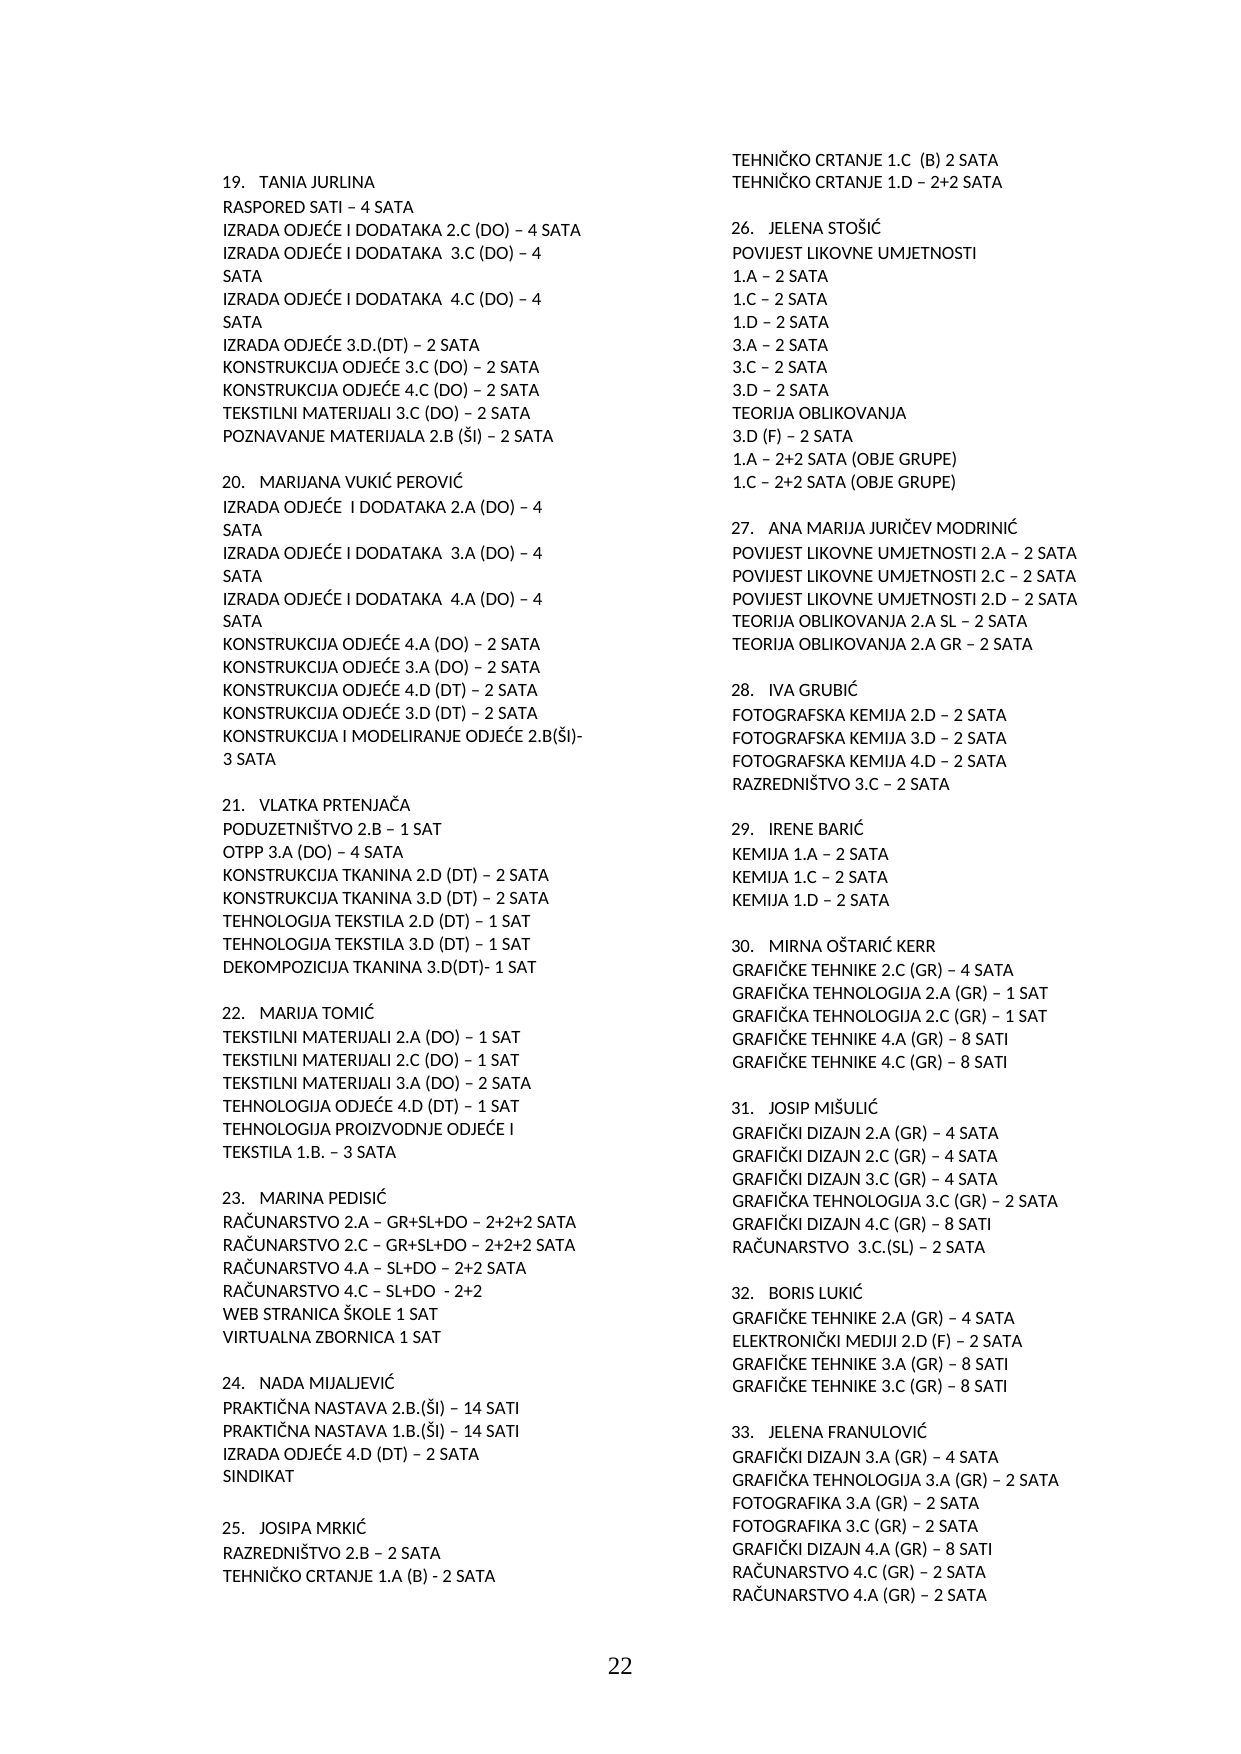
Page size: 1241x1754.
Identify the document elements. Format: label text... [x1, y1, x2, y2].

text SINDIKAT [223, 1464, 583, 1487]
text KONSTRUKCIJA I MODELIRANJE ODJEĆE 2.B(ŠI)- 3 SATA [223, 724, 583, 770]
text IZRADA ODJEĆE I DODATAKA 3.C (DO) – 4 SATA [223, 241, 583, 287]
list ANA MARIJA JURIČEV MODRINIĆ [731, 516, 1092, 539]
text IZRADA ODJEĆE I DODATAKA 4.A (DO) – 4 SATA [223, 587, 583, 632]
text GRAFIČKE TEHNIKE 3.C (GR) – 8 SATI [732, 1375, 1092, 1398]
text GRAFIČKA TEHNOLOGIJA 2.A (GR) – 1 SAT [732, 982, 1092, 1004]
text GRAFIČKE TEHNIKE 2.C (GR) – 4 SATA [732, 959, 1092, 982]
text 1.D – 2 SATA [732, 310, 1092, 333]
text KONSTRUKCIJA ODJEĆE 4.C (DO) – 2 SATA [223, 379, 583, 402]
text RAZREDNIŠTVO 2.B – 2 SATA [223, 1541, 583, 1564]
text TEHNOLOGIJA ODJEĆE 4.D (DT) – 1 SAT [223, 1094, 583, 1117]
text POZNAVANJE MATERIJALA 2.B (ŠI) – 2 SATA [223, 424, 583, 447]
text IZRADA ODJEĆE 4.D (DT) – 2 SATA [223, 1442, 583, 1464]
list NADA MIJALJEVIĆ [222, 1371, 583, 1394]
text WEB STRANICA ŠKOLE 1 SAT [223, 1302, 583, 1325]
text GRAFIČKE TEHNIKE 2.A (GR) – 4 SATA [732, 1306, 1092, 1329]
text IZRADA ODJEĆE I DODATAKA 4.C (DO) – 4 SATA [223, 287, 583, 333]
text GRAFIČKE TEHNIKE 4.C (GR) – 8 SATI [732, 1050, 1092, 1073]
list TANIA JURLINA [222, 171, 583, 193]
text KONSTRUKCIJA ODJEĆE 3.D (DT) – 2 SATA [223, 701, 583, 724]
text TEORIJA OBLIKOVANJA [732, 402, 1092, 424]
text KEMIJA 1.C – 2 SATA [732, 865, 1092, 888]
list JOSIPA MRKIĆ [222, 1516, 583, 1539]
text RAČUNARSTVO 4.A (GR) – 2 SATA [732, 1583, 1092, 1606]
text 3.A – 2 SATA [732, 333, 1092, 356]
text PRAKTIČNA NASTAVA 1.B.(ŠI) – 14 SATI [223, 1419, 583, 1442]
text GRAFIČKA TEHNOLOGIJA 3.C (GR) – 2 SATA [732, 1189, 1092, 1212]
text FOTOGRAFSKA KEMIJA 2.D – 2 SATA [732, 703, 1092, 726]
text 1.C – 2+2 SATA (OBJE GRUPE) [732, 470, 1092, 493]
text GRAFIČKA TEHNOLOGIJA 2.C (GR) – 1 SAT [732, 1004, 1092, 1027]
text TEORIJA OBLIKOVANJA 2.A SL – 2 SATA [732, 609, 1092, 632]
text RAČUNARSTVO 4.A – SL+DO – 2+2 SATA [223, 1257, 583, 1279]
text KONSTRUKCIJA TKANINA 3.D (DT) – 2 SATA [223, 886, 583, 909]
text FOTOGRAFIKA 3.A (GR) – 2 SATA [732, 1491, 1092, 1514]
text RAZREDNIŠTVO 3.C – 2 SATA [732, 772, 1092, 795]
text POVIJEST LIKOVNE UMJETNOSTI 2.C – 2 SATA [732, 564, 1092, 587]
text GRAFIČKE TEHNIKE 4.A (GR) – 8 SATI [732, 1027, 1092, 1050]
list JELENA STOŠIĆ [731, 216, 1092, 239]
text GRAFIČKI DIZAJN 2.A (GR) – 4 SATA [732, 1121, 1092, 1144]
text TEHNOLOGIJA TEKSTILA 2.D (DT) – 1 SAT [223, 909, 583, 932]
text IZRADA ODJEĆE I DODATAKA 2.A (DO) – 4 SATA [223, 495, 583, 541]
text TEORIJA OBLIKOVANJA 2.A GR – 2 SATA [732, 632, 1092, 655]
list MIRNA OŠTARIĆ KERR [731, 934, 1092, 957]
text RAČUNARSTVO 4.C – SL+DO - 2+2 [223, 1279, 583, 1302]
text DEKOMPOZICIJA TKANINA 3.D(DT)- 1 SAT [223, 955, 583, 978]
text 3.C – 2 SATA [732, 356, 1092, 379]
text 1.A – 2 SATA [732, 264, 1092, 287]
text PODUZETNIŠTVO 2.B – 1 SAT [223, 818, 583, 841]
list JOSIP MIŠULIĆ [731, 1096, 1092, 1119]
text RAČUNARSTVO 2.C – GR+SL+DO – 2+2+2 SATA [223, 1234, 583, 1257]
text TEKSTILNI MATERIJALI 3.C (DO) – 2 SATA [223, 402, 583, 424]
list MARIJA TOMIĆ [222, 1001, 583, 1024]
text TEHNIČKO CRTANJE 1.A (B) - 2 SATA [223, 1564, 583, 1587]
text TEHNIČKO CRTANJE 1.C (B) 2 SATA [732, 148, 1092, 171]
list VLATKA PRTENJAČA [222, 793, 583, 816]
text GRAFIČKI DIZAJN 3.C (GR) – 4 SATA [732, 1167, 1092, 1189]
text GRAFIČKI DIZAJN 4.A (GR) – 8 SATI [732, 1537, 1092, 1560]
text TEHNOLOGIJA PROIZVODNJE ODJEĆE I TEKSTILA 1.B. – 3 SATA [223, 1117, 583, 1163]
text 3.D – 2 SATA [732, 379, 1092, 402]
list IRENE BARIĆ [731, 818, 1092, 841]
text FOTOGRAFSKA KEMIJA 3.D – 2 SATA [732, 726, 1092, 749]
text TEKSTILNI MATERIJALI 2.A (DO) – 1 SAT [223, 1026, 583, 1048]
list JELENA FRANULOVIĆ [731, 1421, 1092, 1443]
text IZRADA ODJEĆE I DODATAKA 2.C (DO) – 4 SATA [223, 218, 583, 241]
text POVIJEST LIKOVNE UMJETNOSTI 2.A – 2 SATA [732, 541, 1092, 564]
text FOTOGRAFSKA KEMIJA 4.D – 2 SATA [732, 749, 1092, 772]
list MARIJANA VUKIĆ PEROVIĆ [222, 470, 583, 493]
list BORIS LUKIĆ [731, 1281, 1092, 1304]
text GRAFIČKA TEHNOLOGIJA 3.A (GR) – 2 SATA [732, 1468, 1092, 1491]
text GRAFIČKI DIZAJN 4.C (GR) – 8 SATI [732, 1212, 1092, 1235]
text 3.D (F) – 2 SATA [732, 424, 1092, 447]
text RASPORED SATI – 4 SATA [223, 195, 583, 218]
text RAČUNARSTVO 3.C.(SL) – 2 SATA [732, 1235, 1092, 1258]
text TEKSTILNI MATERIJALI 2.C (DO) – 1 SAT [223, 1048, 583, 1071]
text ELEKTRONIČKI MEDIJI 2.D (F) – 2 SATA [732, 1329, 1092, 1352]
text PRAKTIČNA NASTAVA 2.B.(ŠI) – 14 SATI [223, 1396, 583, 1419]
text TEHNOLOGIJA TEKSTILA 3.D (DT) – 1 SAT [223, 932, 583, 955]
list MARINA PEDISIĆ [222, 1186, 583, 1209]
text POVIJEST LIKOVNE UMJETNOSTI 2.D – 2 SATA [732, 587, 1092, 609]
text VIRTUALNA ZBORNICA 1 SAT [223, 1325, 583, 1348]
text KEMIJA 1.A – 2 SATA [732, 842, 1092, 865]
text FOTOGRAFIKA 3.C (GR) – 2 SATA [732, 1514, 1092, 1537]
text 1.C – 2 SATA [732, 287, 1092, 310]
text GRAFIČKI DIZAJN 3.A (GR) – 4 SATA [732, 1445, 1092, 1468]
text RAČUNARSTVO 2.A – GR+SL+DO – 2+2+2 SATA [223, 1211, 583, 1234]
text KONSTRUKCIJA ODJEĆE 3.C (DO) – 2 SATA [223, 356, 583, 379]
text RAČUNARSTVO 4.C (GR) – 2 SATA [732, 1560, 1092, 1583]
text KONSTRUKCIJA ODJEĆE 3.A (DO) – 2 SATA [223, 655, 583, 678]
text TEHNIČKO CRTANJE 1.D – 2+2 SATA [732, 171, 1092, 193]
text POVIJEST LIKOVNE UMJETNOSTI [732, 241, 1092, 264]
list IVA GRUBIĆ [731, 678, 1092, 701]
text KONSTRUKCIJA ODJEĆE 4.D (DT) – 2 SATA [223, 678, 583, 701]
text 1.A – 2+2 SATA (OBJE GRUPE) [732, 447, 1092, 470]
text IZRADA ODJEĆE 3.D.(DT) – 2 SATA [223, 333, 583, 356]
text KONSTRUKCIJA ODJEĆE 4.A (DO) – 2 SATA [223, 632, 583, 655]
text OTPP 3.A (DO) – 4 SATA [223, 841, 583, 863]
text IZRADA ODJEĆE I DODATAKA 3.A (DO) – 4 SATA [223, 541, 583, 587]
text KEMIJA 1.D – 2 SATA [732, 888, 1092, 911]
text TEKSTILNI MATERIJALI 3.A (DO) – 2 SATA [223, 1071, 583, 1094]
text GRAFIČKE TEHNIKE 3.A (GR) – 8 SATI [732, 1352, 1092, 1375]
text KONSTRUKCIJA TKANINA 2.D (DT) – 2 SATA [223, 863, 583, 886]
text GRAFIČKI DIZAJN 2.C (GR) – 4 SATA [732, 1144, 1092, 1167]
